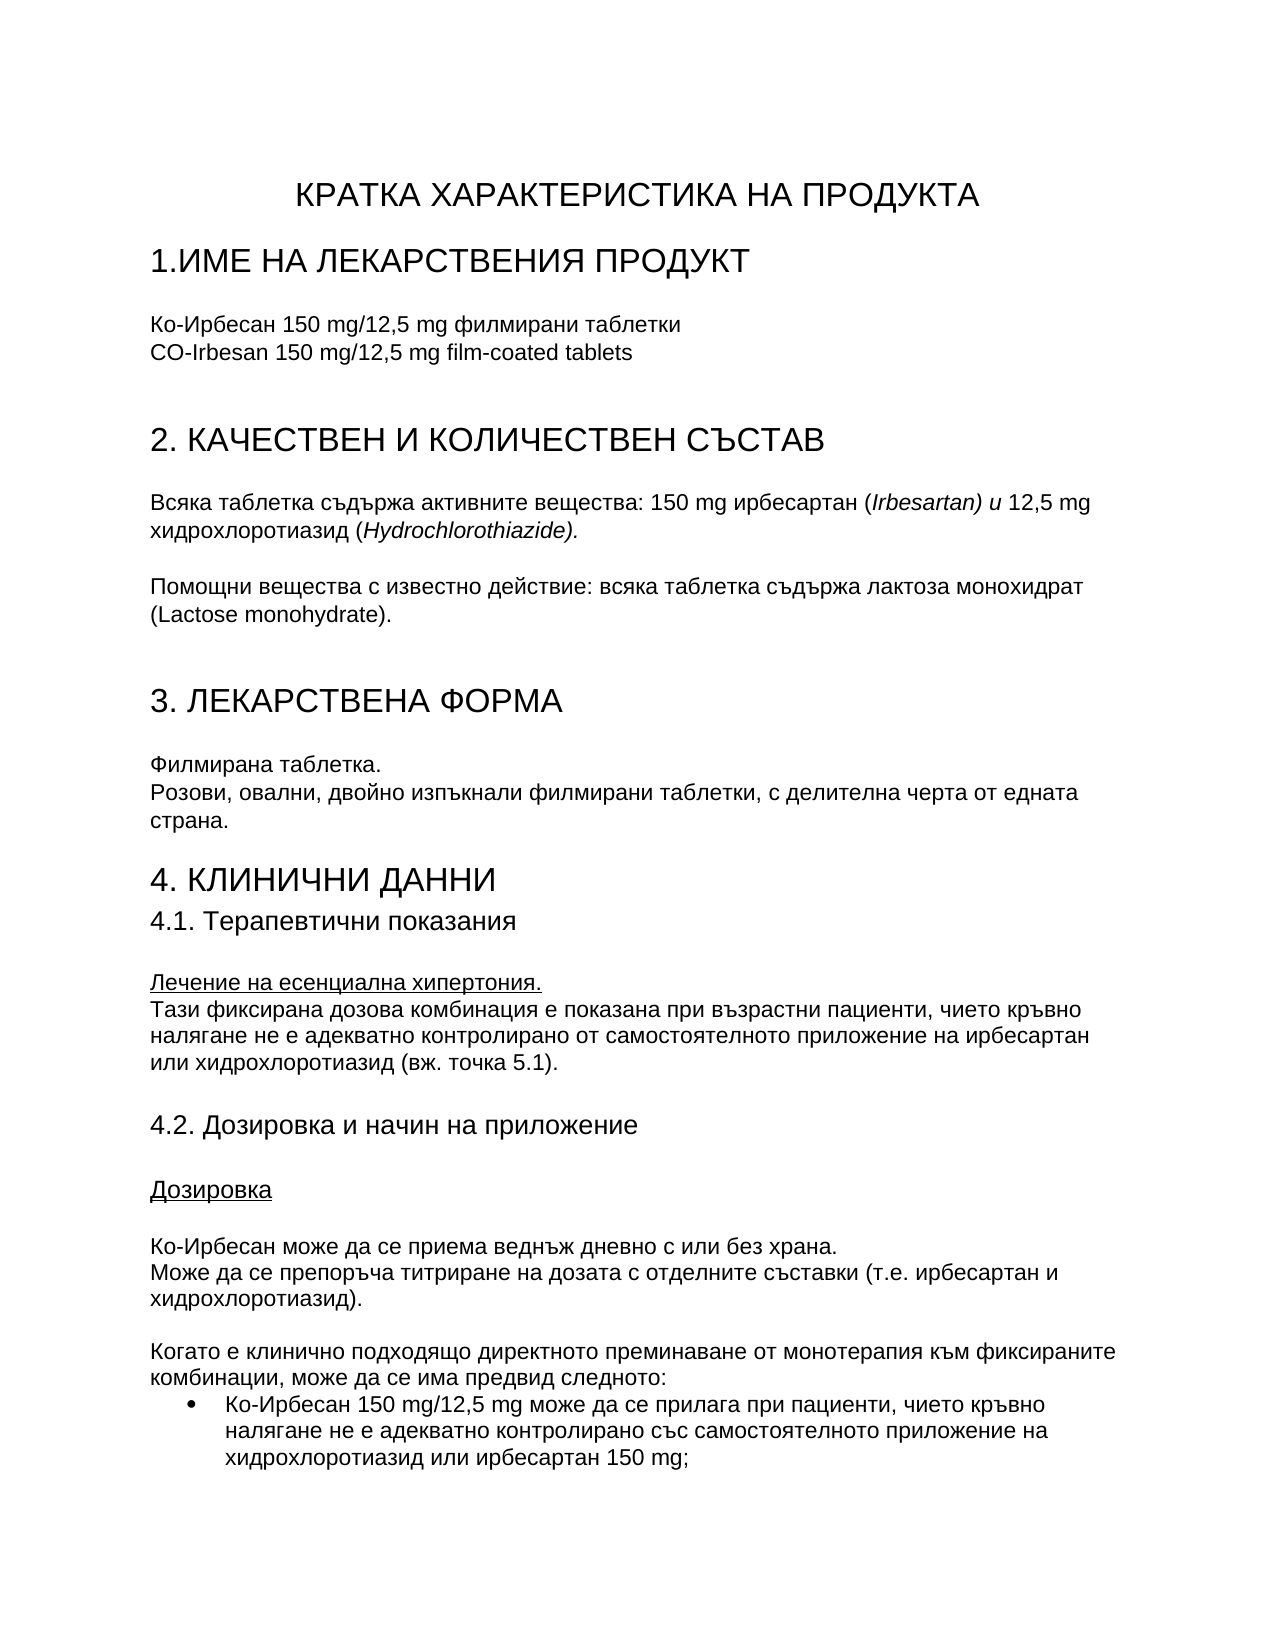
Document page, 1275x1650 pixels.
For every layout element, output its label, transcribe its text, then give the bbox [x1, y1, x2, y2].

text Розови, овални, двойно изпъкнали филмирани таблетки, с делителна черта от едната страна. [150, 779, 1125, 833]
text Филмирана таблетка. [150, 751, 1125, 777]
subtitle 4. КЛИНИЧНИ ДАННИ [150, 859, 1125, 898]
list Ко-Ирбесан 150 mg/12,5 mg може да се прилага при пациенти, чието кръвно налягане не е адекватно контролирано със самостоятелното приложение на хидрохлоротиазид или ирбесартан 150 mg; [187, 1391, 1125, 1470]
subtitle 4.1. Терапевтични показания [150, 905, 1125, 936]
subtitle 2. КАЧЕСТВЕН И КОЛИЧЕСТВЕН СЪСТАВ [150, 419, 1125, 458]
text Ко-Ирбесан 150 mg/12,5 mg филмирани таблетки [150, 311, 1125, 337]
text Лечение на есенциална хипертония. [150, 969, 1125, 996]
subtitle 1.ИМЕ НА ЛЕКАРСТВЕНИЯ ПРОДУКТ [150, 241, 1125, 280]
subtitle 3. ЛЕКАРСТВЕНА ФОРМА [150, 681, 1125, 720]
text Всяка таблетка съдържа активните вещества: 150 mg ирбесартан (Irbesartan) и 12,5 mg хидрохлоротиазид (Hydrochlorothiazide). [150, 489, 1125, 543]
text Ко-Ирбесан може да се приема веднъж дневно с или без храна. [150, 1233, 1125, 1259]
text Помощни вещества с известно действие: всяка таблетка съдържа лактоза монохидрат (Lactose monohydrate). [150, 573, 1125, 627]
text Може да се препоръча титриране на дозата с отделните съставки (т.е. ирбесартан и хидрохлоротиазид). [150, 1259, 1125, 1312]
text Когато е клинично подходящо директното преминаване от монотерапия към фиксираните комбинации, може да се има предвид следното: [150, 1338, 1125, 1391]
text CO-Irbesan 150 mg/12,5 mg film-coated tablets [150, 339, 1125, 365]
subtitle 4.2. Дозировка и начин на приложение [150, 1109, 1125, 1141]
subtitle КРАТКА ХАРАКТЕРИСТИКА НА ПРОДУКТА [150, 175, 1125, 213]
subtitle Дозировка [150, 1175, 1125, 1204]
text Тази фиксирана дозова комбинация е показана при възрастни пациенти, чието кръвно налягане не е адекватно контролирано от самостоятелното приложение на ирбесартан или хидрохлоротиазид (вж. точка 5.1). [150, 996, 1125, 1075]
